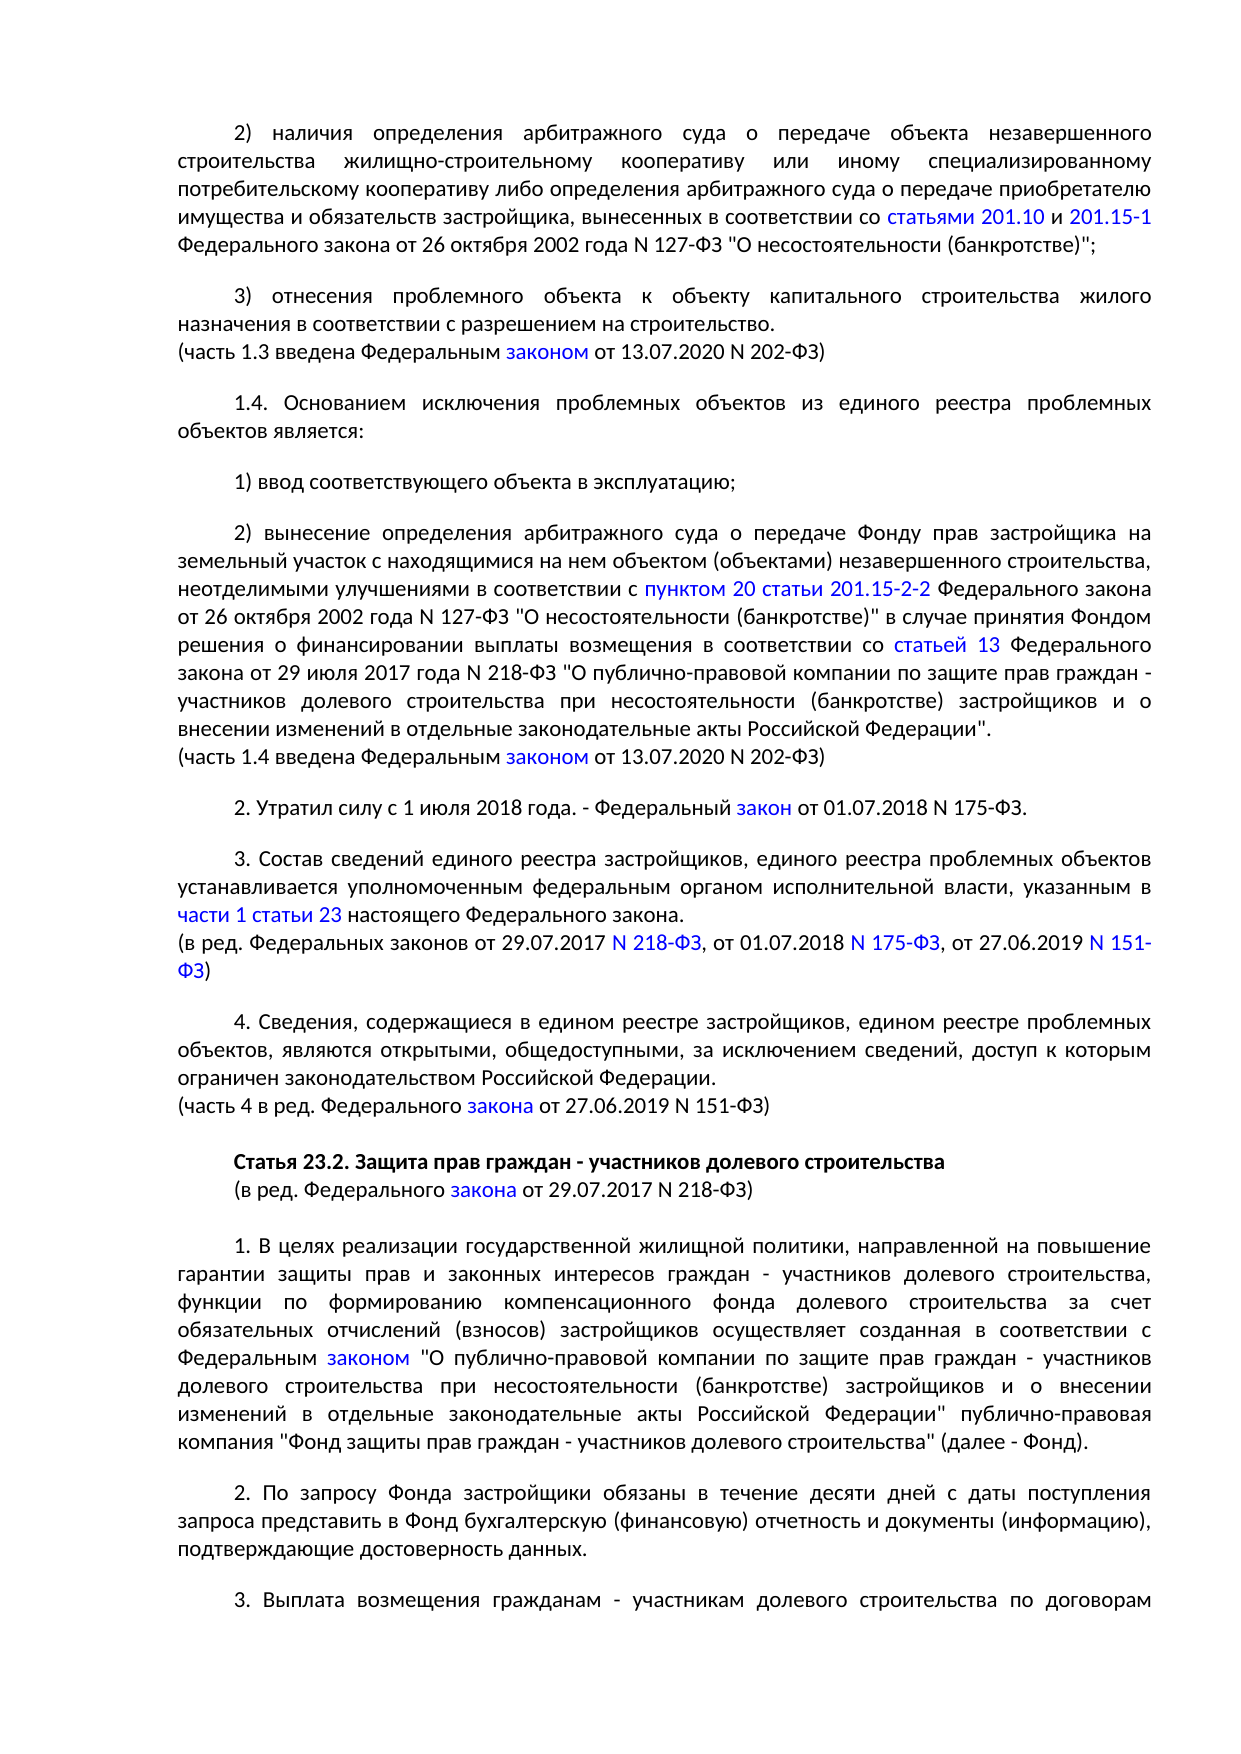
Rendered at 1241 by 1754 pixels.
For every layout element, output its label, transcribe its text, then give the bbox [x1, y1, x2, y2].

text 2. Утратил силу с 1 июля 2018 года. - Федеральный закон от 01.07.2018 N 175-ФЗ. [177, 793, 1152, 821]
text 2) наличия определения арбитражного суда о передаче объекта незавершенного строительства жилищно-строительному кооперативу или иному специализированному потребительскому кооперативу либо определения арбитражного суда о передаче приобретателю имущества и обязательств застройщика, вынесенных в соответствии со статьями 201.10 и 201.15-1 Федерального закона от 26 октября 2002 года N 127-ФЗ "О несостоятельности (банкротстве)"; [177, 118, 1152, 258]
text 1.4. Основанием исключения проблемных объектов из единого реестра проблемных объектов является: [177, 388, 1152, 444]
text 4. Сведения, содержащиеся в едином реестре застройщиков, едином реестре проблемных объектов, являются открытыми, общедоступными, за исключением сведений, доступ к которым ограничен законодательством Российской Федерации. [177, 1007, 1152, 1091]
text 1. В целях реализации государственной жилищной политики, направленной на повышение гарантии защиты прав и законных интересов граждан - участников долевого строительства, функции по формированию компенсационного фонда долевого строительства за счет обязательных отчислений (взносов) застройщиков осуществляет созданная в соответствии с Федеральным законом "О публично-правовой компании по защите прав граждан - участников долевого строительства при несостоятельности (банкротстве) застройщиков и о внесении изменений в отдельные законодательные акты Российской Федерации" публично-правовая компания "Фонд защиты прав граждан - участников долевого строительства" (далее - Фонд). [177, 1231, 1152, 1455]
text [177, 1585, 1152, 1613]
text (часть 1.3 введена Федеральным законом от 13.07.2020 N 202-ФЗ) [177, 337, 1152, 365]
title Статья 23.2. Защита прав граждан - участников долевого строительства [177, 1147, 1152, 1175]
text 2) вынесение определения арбитражного суда о передаче Фонду прав застройщика на земельный участок с находящимися на нем объектом (объектами) незавершенного строительства, неотделимыми улучшениями в соответствии с пунктом 20 статьи 201.15-2-2 Федерального закона от 26 октября 2002 года N 127-ФЗ "О несостоятельности (банкротстве)" в случае принятия Фондом решения о финансировании выплаты возмещения в соответствии со статьей 13 Федерального закона от 29 июля 2017 года N 218-ФЗ "О публично-правовой компании по защите прав граждан - участников долевого строительства при несостоятельности (банкротстве) застройщиков и о внесении изменений в отдельные законодательные акты Российской Федерации". [177, 518, 1152, 742]
text (в ред. Федерального закона от 29.07.2017 N 218-ФЗ) [177, 1175, 1152, 1203]
text (часть 1.4 введена Федеральным законом от 13.07.2020 N 202-ФЗ) [177, 742, 1152, 770]
text 2. По запросу Фонда застройщики обязаны в течение десяти дней с даты поступления запроса представить в Фонд бухгалтерскую (финансовую) отчетность и документы (информацию), подтверждающие достоверность данных. [177, 1478, 1152, 1562]
text 1) ввод соответствующего объекта в эксплуатацию; [177, 467, 1152, 495]
text 3. Состав сведений единого реестра застройщиков, единого реестра проблемных объектов устанавливается уполномоченным федеральным органом исполнительной власти, указанным в части 1 статьи 23 настоящего Федерального закона. [177, 844, 1152, 928]
text 3) отнесения проблемного объекта к объекту капитального строительства жилого назначения в соответствии с разрешением на строительство. [177, 281, 1152, 337]
text (часть 4 в ред. Федерального закона от 27.06.2019 N 151-ФЗ) [177, 1091, 1152, 1119]
text (в ред. Федеральных законов от 29.07.2017 N 218-ФЗ, от 01.07.2018 N 175-ФЗ, от 27.06.2019 N 151-ФЗ) [177, 928, 1152, 984]
